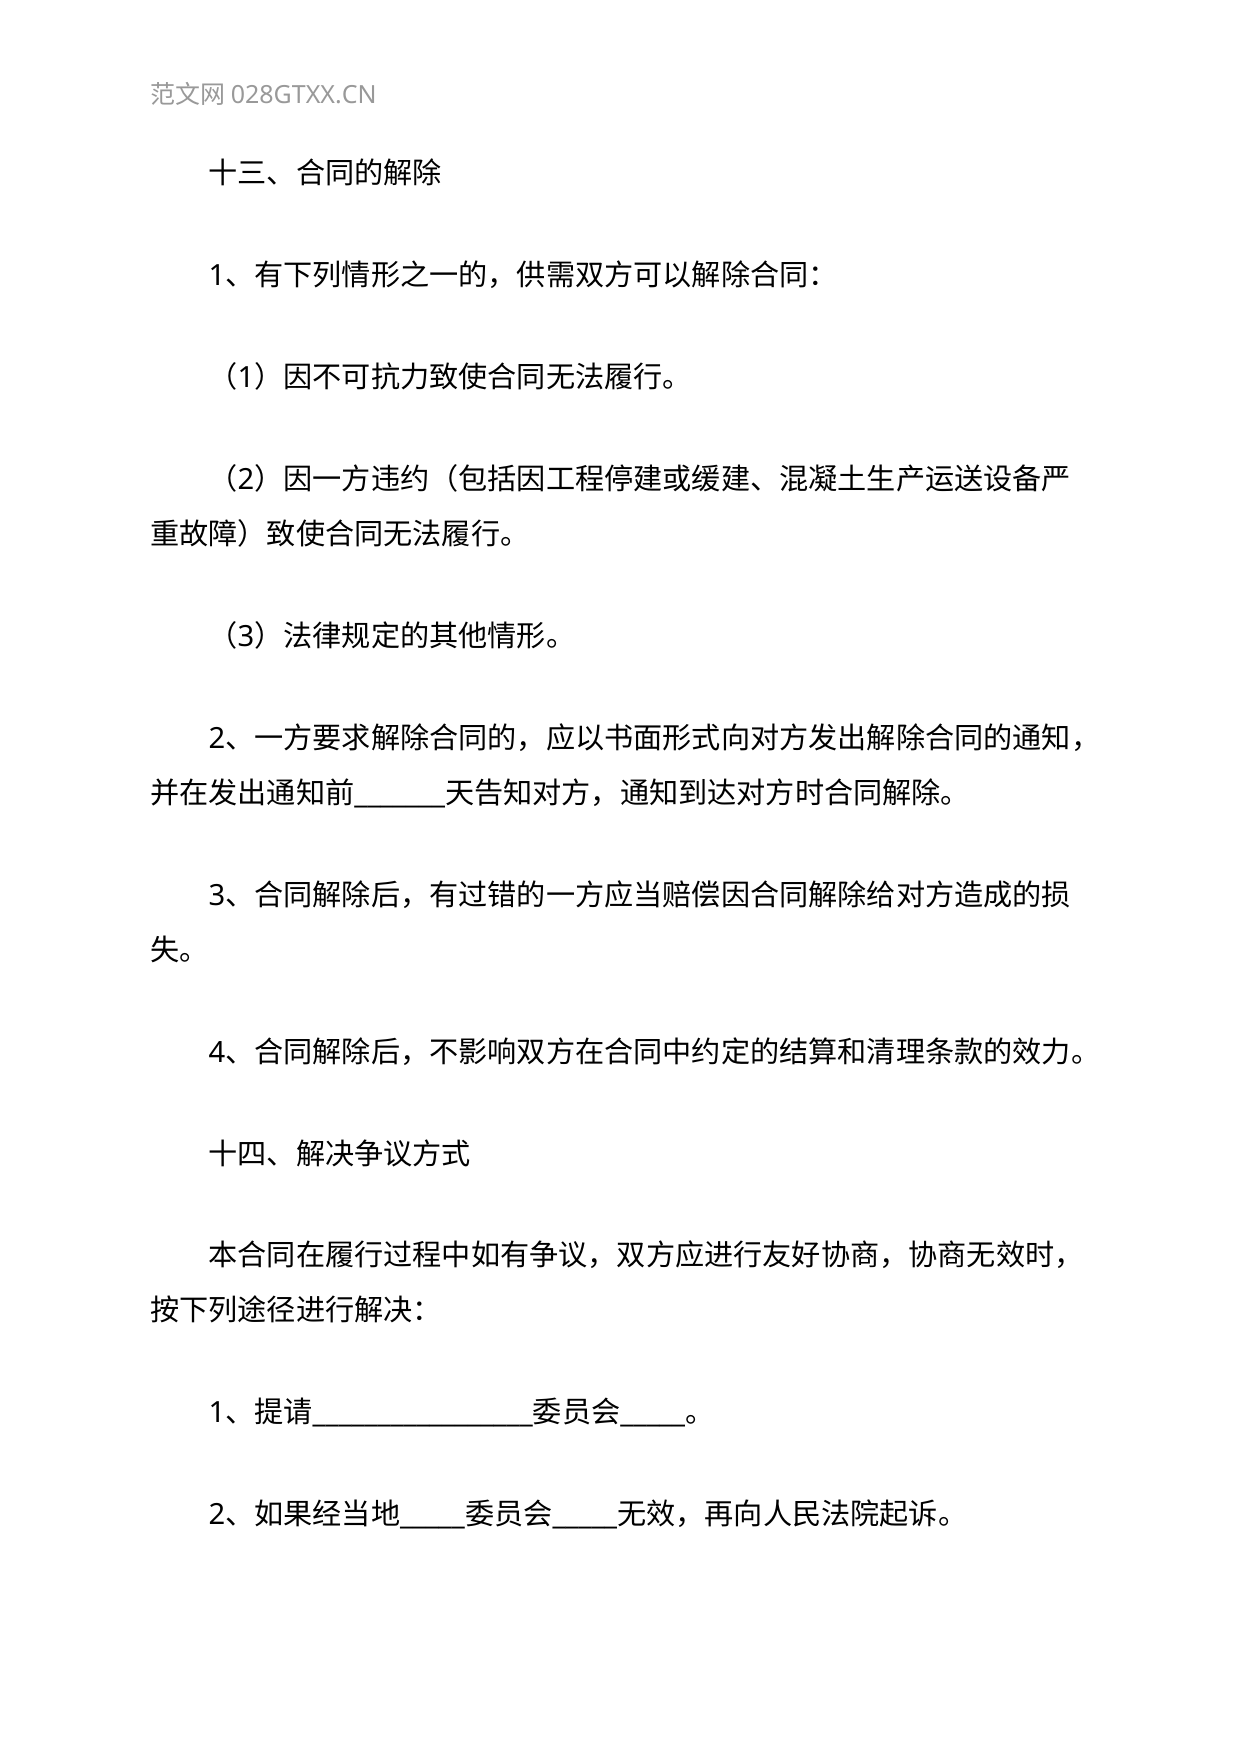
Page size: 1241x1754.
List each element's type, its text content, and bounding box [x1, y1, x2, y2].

text （1）因不可抗力致使合同无法履行。 [150, 354, 1090, 396]
text （3）法律规定的其他情形。 [150, 612, 1090, 655]
text 十三、合同的解除 [150, 150, 1090, 192]
text 2、一方要求解除合同的，应以书面形式向对方发出解除合同的通知，并在发出通知前_______天告知对方，通知到达对方时合同解除。 [150, 714, 1090, 812]
text 2、如果经当地_____委员会_____无效，再向人民法院起诉。 [150, 1491, 1090, 1533]
text 3、合同解除后，有过错的一方应当赔偿因合同解除给对方造成的损失。 [150, 871, 1090, 969]
text （2）因一方违约（包括因工程停建或缓建、混凝土生产运送设备严重故障）致使合同无法履行。 [150, 456, 1090, 553]
text 1、有下列情形之一的，供需双方可以解除合同： [150, 252, 1090, 294]
text 1、提请_________________委员会_____。 [150, 1389, 1090, 1431]
text 4、合同解除后，不影响双方在合同中约定的结算和清理条款的效力。 [150, 1028, 1090, 1071]
text 十四、解决争议方式 [150, 1130, 1090, 1172]
text 本合同在履行过程中如有争议，双方应进行友好协商，协商无效时，按下列途径进行解决： [150, 1232, 1090, 1329]
